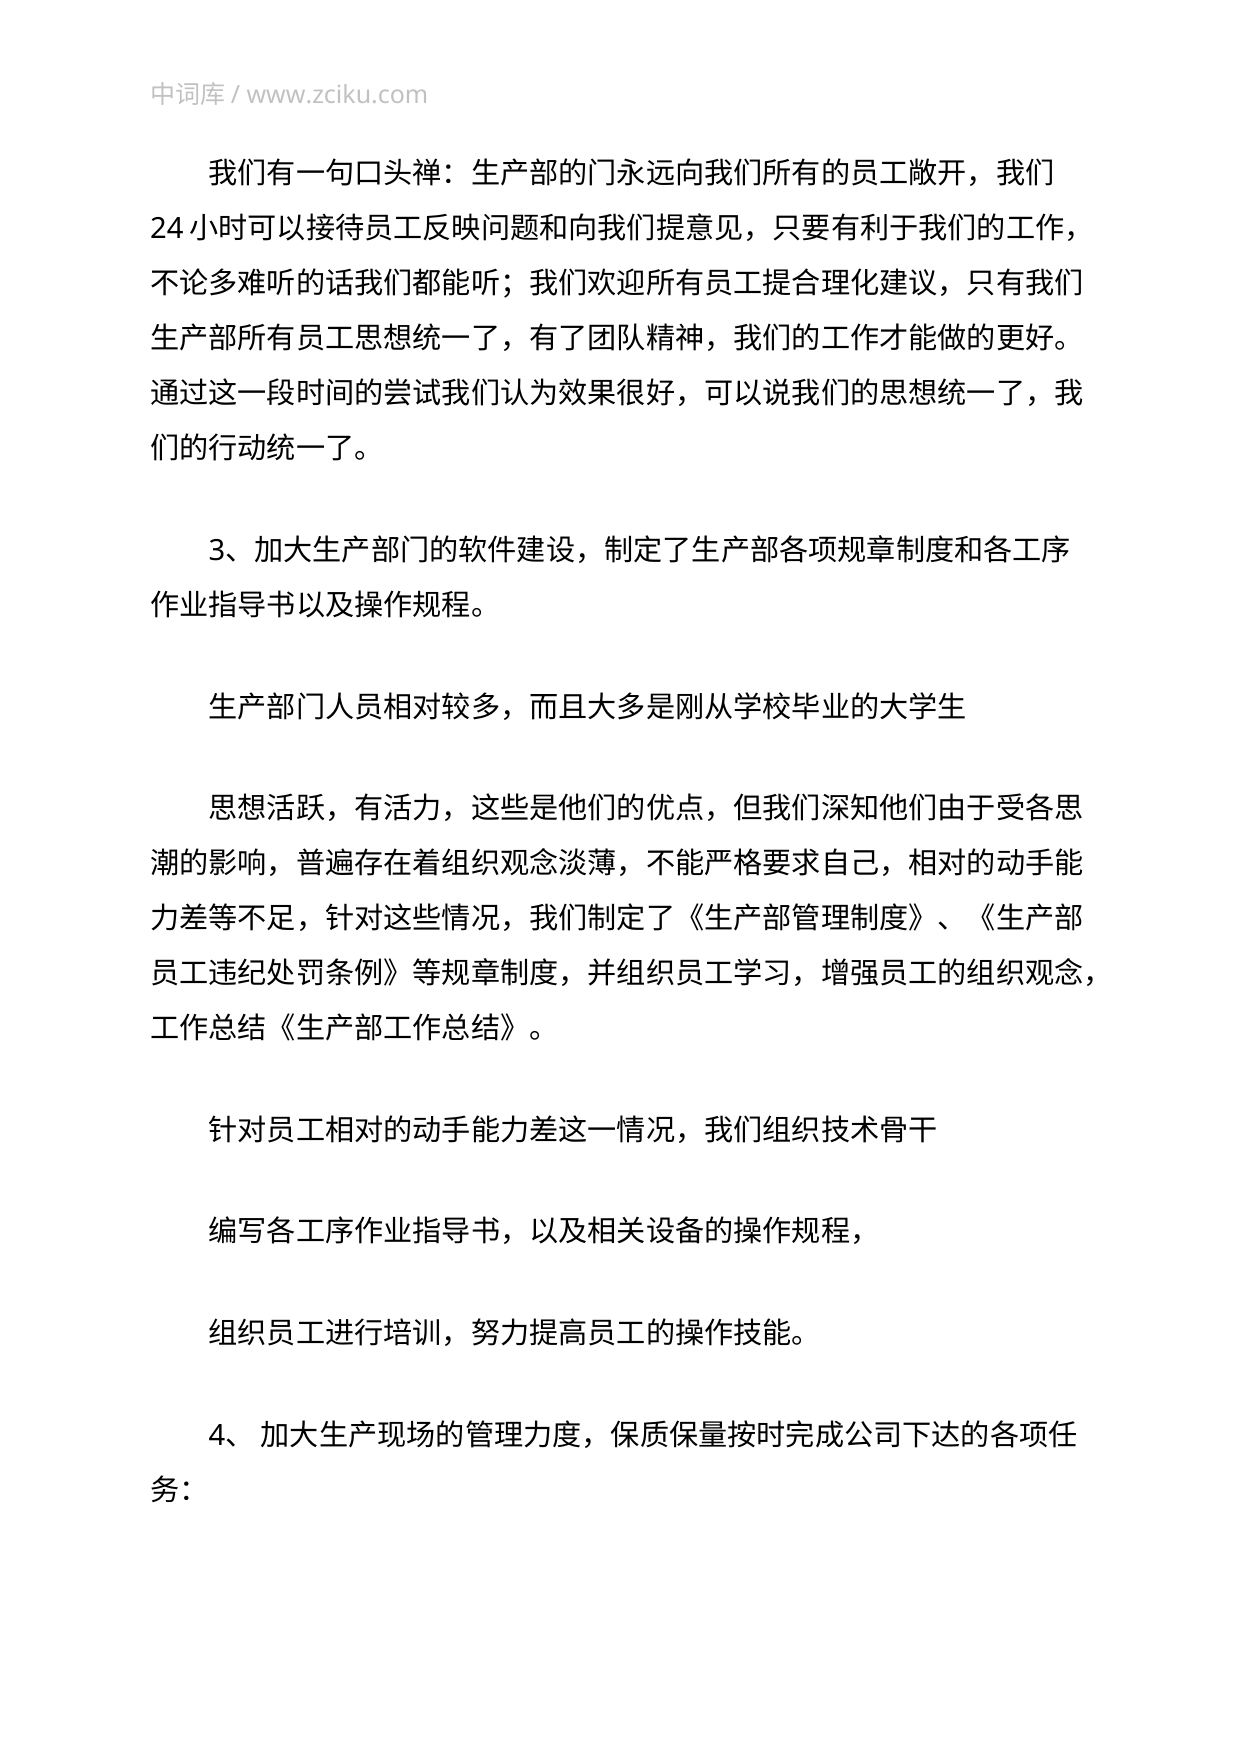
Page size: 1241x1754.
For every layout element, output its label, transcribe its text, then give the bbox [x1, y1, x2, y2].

text 思想活跃，有活力，这些是他们的优点，但我们深知他们由于受各思潮的影响，普遍存在着组织观念淡薄，不能严格要求自己，相对的动手能力差等不足，针对这些情况，我们制定了《生产部管理制度》、《生产部员工违纪处罚条例》等规章制度，并组织员工学习，增强员工的组织观念，工作总结《生产部工作总结》。 [150, 785, 1090, 1047]
text 4、 加大生产现场的管理力度，保质保量按时完成公司下达的各项任务： [150, 1412, 1090, 1509]
text 组织员工进行培训，努力提高员工的操作技能。 [150, 1310, 1090, 1352]
text 3、加大生产部门的软件建设，制定了生产部各项规章制度和各工序作业指导书以及操作规程。 [150, 526, 1090, 624]
text 编写各工序作业指导书，以及相关设备的操作规程， [150, 1208, 1090, 1250]
text 我们有一句口头禅：生产部的门永远向我们所有的员工敞开，我们24小时可以接待员工反映问题和向我们提意见，只要有利于我们的工作，不论多难听的话我们都能听；我们欢迎所有员工提合理化建议，只有我们生产部所有员工思想统一了，有了团队精神，我们的工作才能做的更好。通过这一段时间的尝试我们认为效果很好，可以说我们的思想统一了，我们的行动统一了。 [150, 150, 1090, 467]
text 生产部门人员相对较多，而且大多是刚从学校毕业的大学生 [150, 683, 1090, 725]
text 针对员工相对的动手能力差这一情况，我们组织技术骨干 [150, 1106, 1090, 1148]
